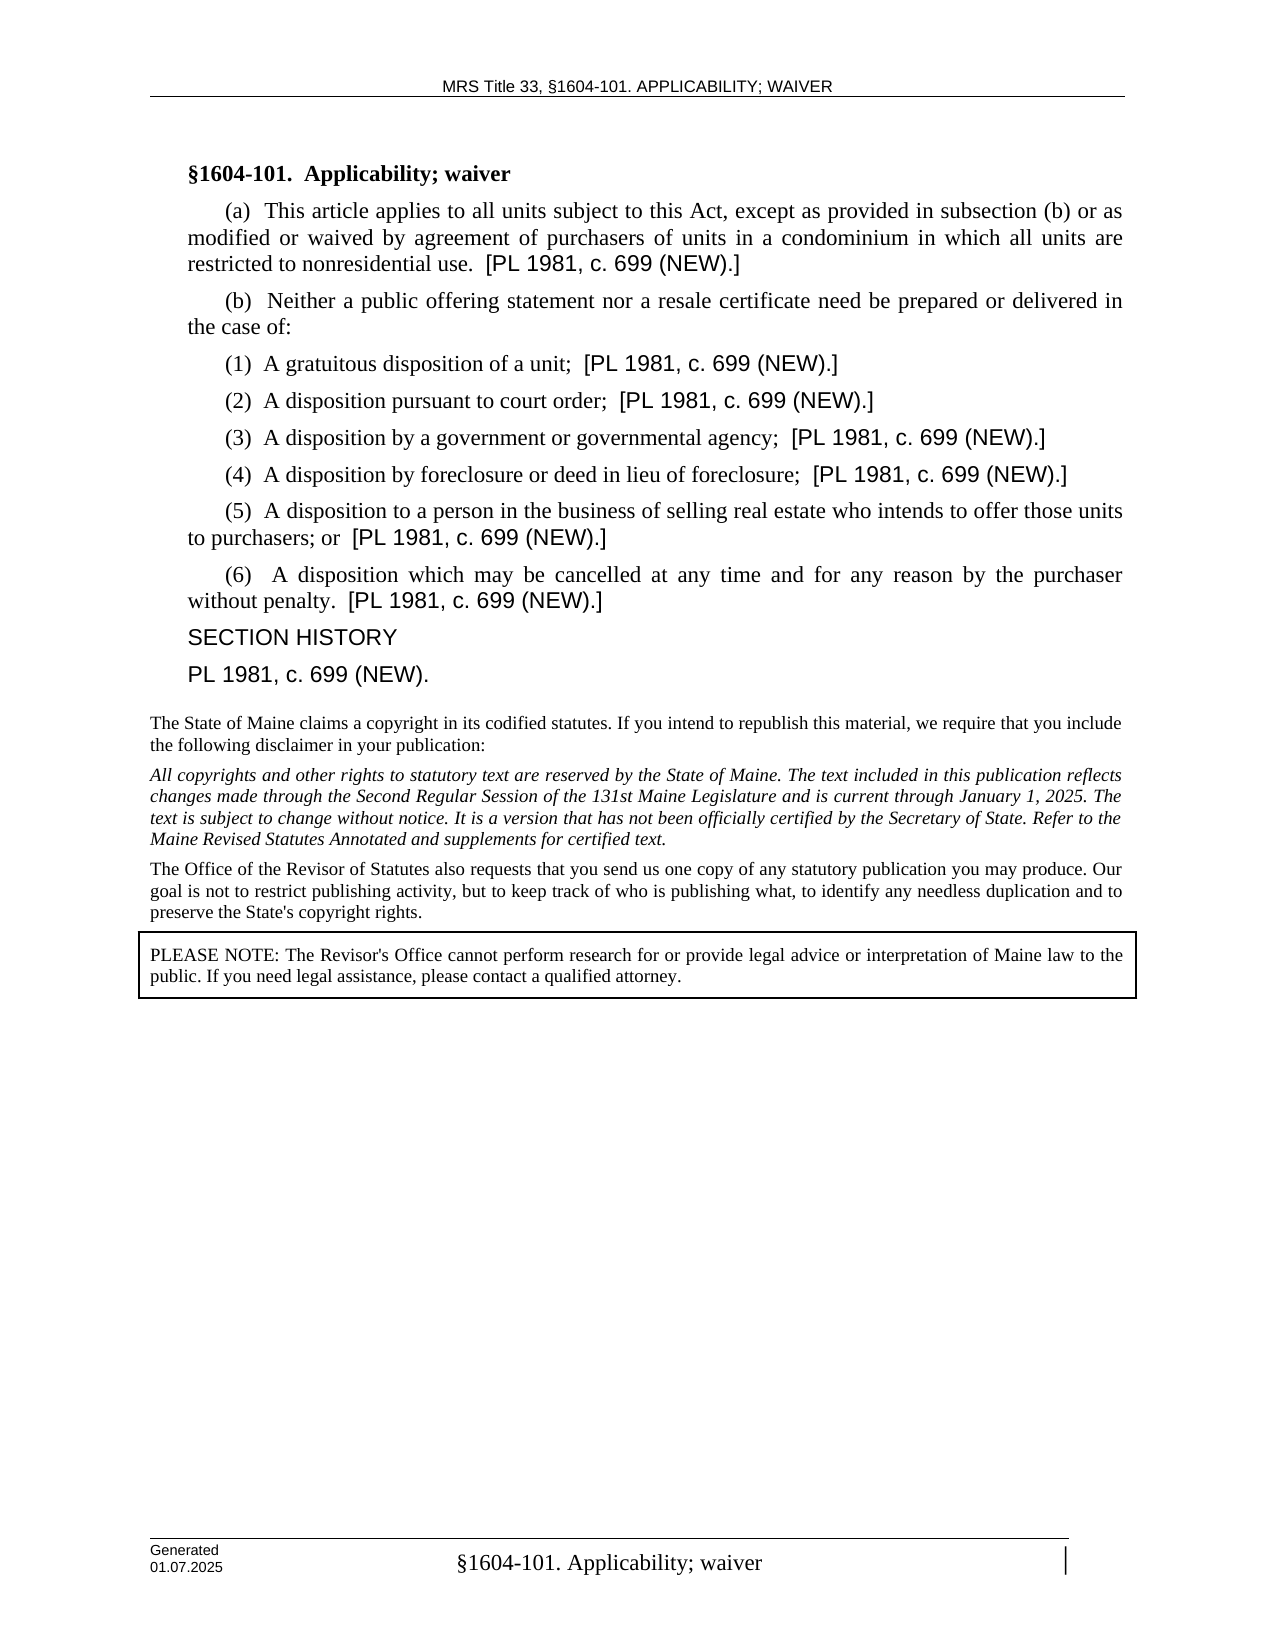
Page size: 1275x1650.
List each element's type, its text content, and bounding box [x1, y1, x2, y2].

text The State of Maine claims a copyright in its codified statutes. If you intend to republish this material, we require that you include the following disclaimer in your publication: [150, 712, 1125, 755]
text (a) This article applies to all units subject to this Act, except as provided in subsection (b) or as modified or waived by agreement of purchasers of units in a condominium in which all units are restricted to nonresidential use. [PL 1981, c. 699 (NEW).] [187, 197, 1125, 276]
text PL 1981, c. 699 (NEW). [187, 661, 1125, 687]
text (4) A disposition by foreclosure or deed in lieu of foreclosure; [PL 1981, c. 699 (NEW).] [187, 461, 1125, 487]
text (b) Neither a public offering statement nor a resale certificate need be prepared or delivered in the case of: [187, 287, 1125, 339]
text (5) A disposition to a person in the business of selling real estate who intends to offer those units to purchasers; or [PL 1981, c. 699 (NEW).] [187, 497, 1125, 550]
text All copyrights and other rights to statutory text are reserved by the State of Maine. The text included in this publication reflects changes made through the Second Regular Session of the 131st Maine Legislature and is current through January 1, 2025 . The text is subject to change without notice. It is a version that has not been officially certified by the Secretary of State. Refer to the Maine Revised Statutes Annotated and supplements for certified text. [150, 763, 1125, 850]
text (2) A disposition pursuant to court order; [PL 1981, c. 699 (NEW).] [187, 387, 1125, 413]
text The Office of the Revisor of Statutes also requests that you send us one copy of any statutory publication you may produce. Our goal is not to restrict publishing activity, but to keep track of who is publishing what, to identify any needless duplication and to preserve the State's copyright rights. [150, 858, 1125, 923]
text §1604-101. Applicability; waiver [187, 160, 1125, 187]
text (6) A disposition which may be cancelled at any time and for any reason by the purchaser without penalty. [PL 1981, c. 699 (NEW).] [187, 561, 1125, 613]
text (3) A disposition by a government or governmental agency; [PL 1981, c. 699 (NEW).] [187, 424, 1125, 450]
text PLEASE NOTE: The Revisor's Office cannot perform research for or provide legal advice or interpretation of Maine law to the public. If you need legal assistance, please contact a qualified attorney. [140, 933, 1135, 997]
text SECTION HISTORY [187, 624, 1125, 650]
text (1) A gratuitous disposition of a unit; [PL 1981, c. 699 (NEW).] [187, 350, 1125, 376]
